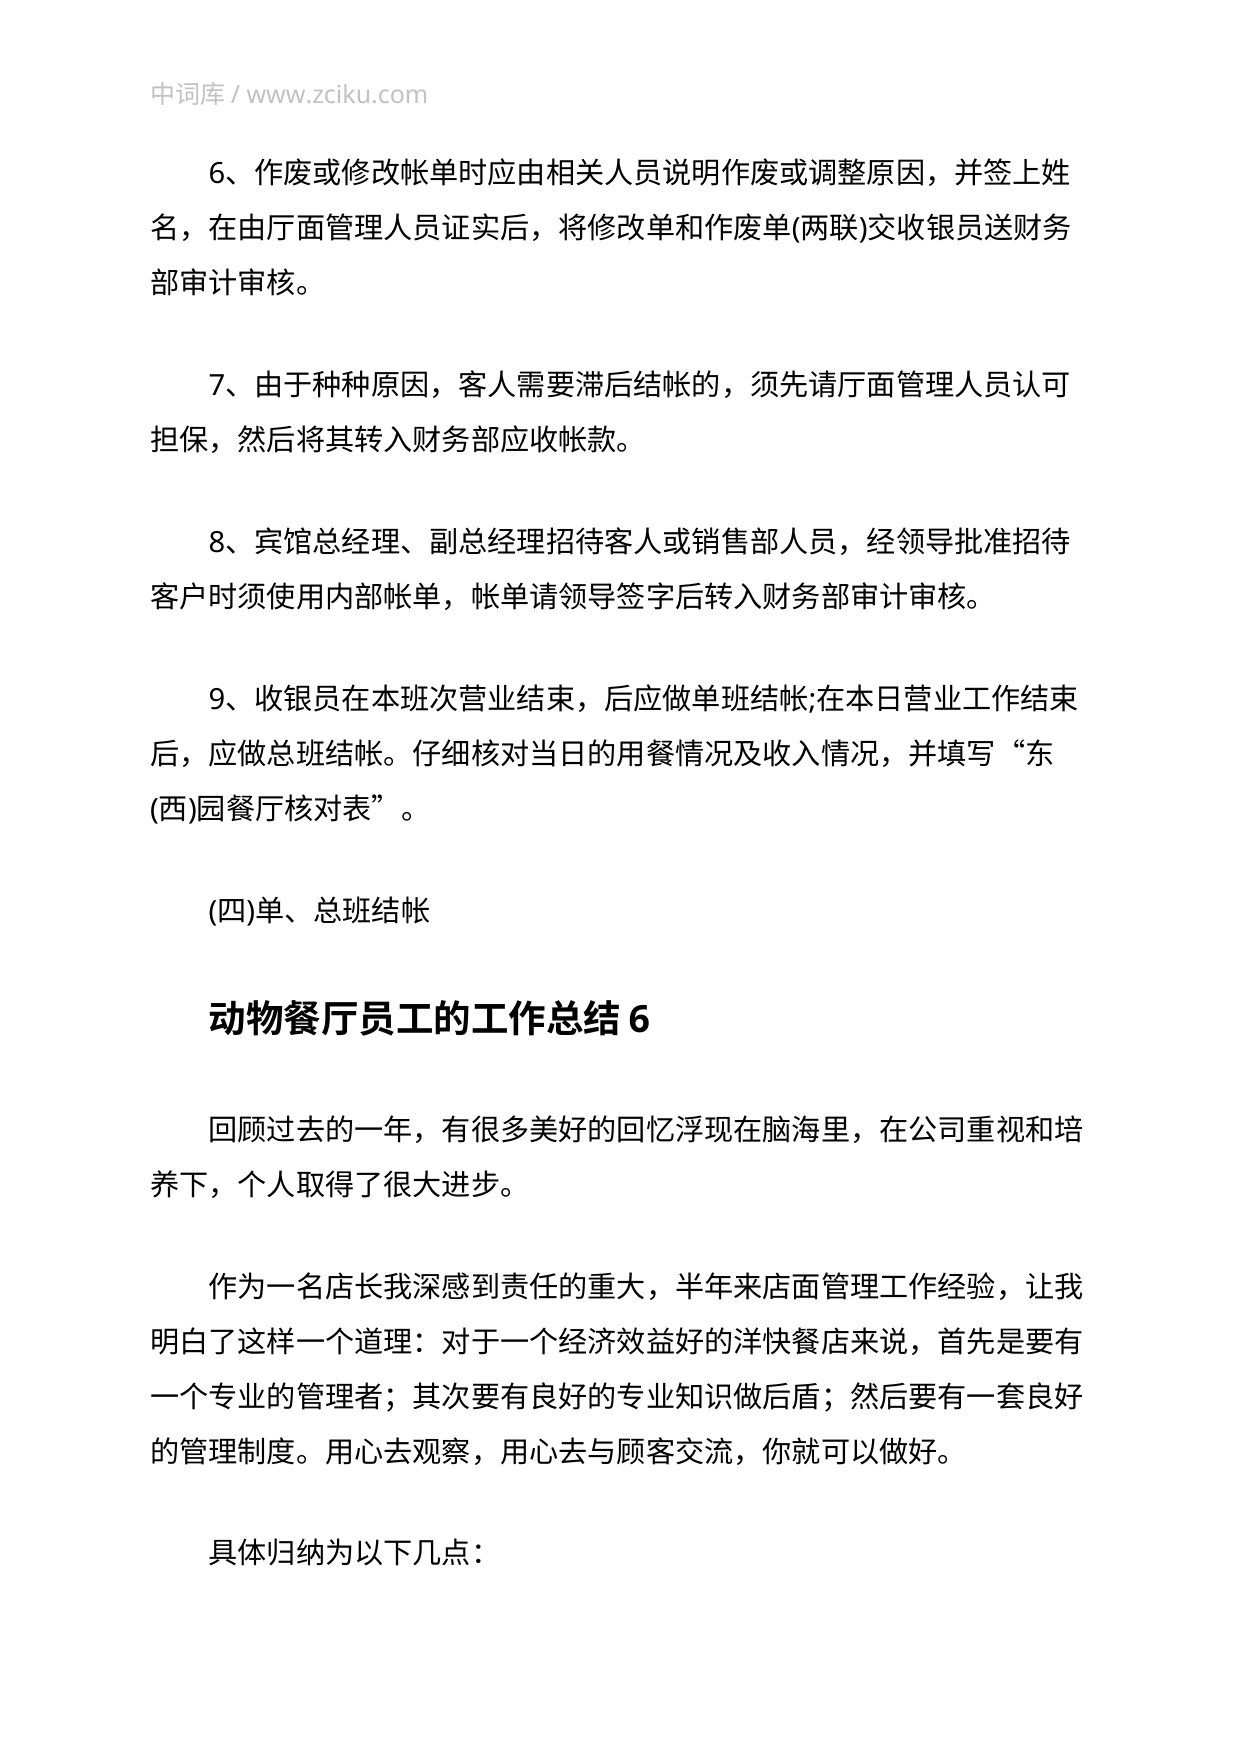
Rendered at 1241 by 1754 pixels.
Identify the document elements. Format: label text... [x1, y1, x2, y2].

text 7、由于种种原因，客人需要滞后结帐的，须先请厅面管理人员认可担保，然后将其转入财务部应收帐款。 [150, 362, 1090, 459]
text 8、宾馆总经理、副总经理招待客人或销售部人员，经领导批准招待客户时须使用内部帐单，帐单请领导签字后转入财务部审计审核。 [150, 518, 1090, 616]
text 作为一名店长我深感到责任的重大，半年来店面管理工作经验，让我明白了这样一个道理：对于一个经济效益好的洋快餐店来说，首先是要有一个专业的管理者；其次要有良好的专业知识做后盾；然后要有一套良好的管理制度。用心去观察，用心去与顾客交流，你就可以做好。 [150, 1263, 1090, 1470]
text (四)单、总班结帐 [150, 887, 1090, 929]
text 动物餐厅员工的工作总结6 [150, 989, 1090, 1044]
text 9、收银员在本班次营业结束，后应做单班结帐;在本日营业工作结束后，应做总班结帐。仔细核对当日的用餐情况及收入情况，并填写“东(西)园餐厅核对表”。 [150, 675, 1090, 828]
text 回顾过去的一年，有很多美好的回忆浮现在脑海里，在公司重视和培养下，个人取得了很大进步。 [150, 1107, 1090, 1204]
text 具体归纳为以下几点： [150, 1530, 1090, 1572]
text 6、作废或修改帐单时应由相关人员说明作废或调整原因，并签上姓名，在由厅面管理人员证实后，将修改单和作废单(两联)交收银员送财务部审计审核。 [150, 150, 1090, 302]
